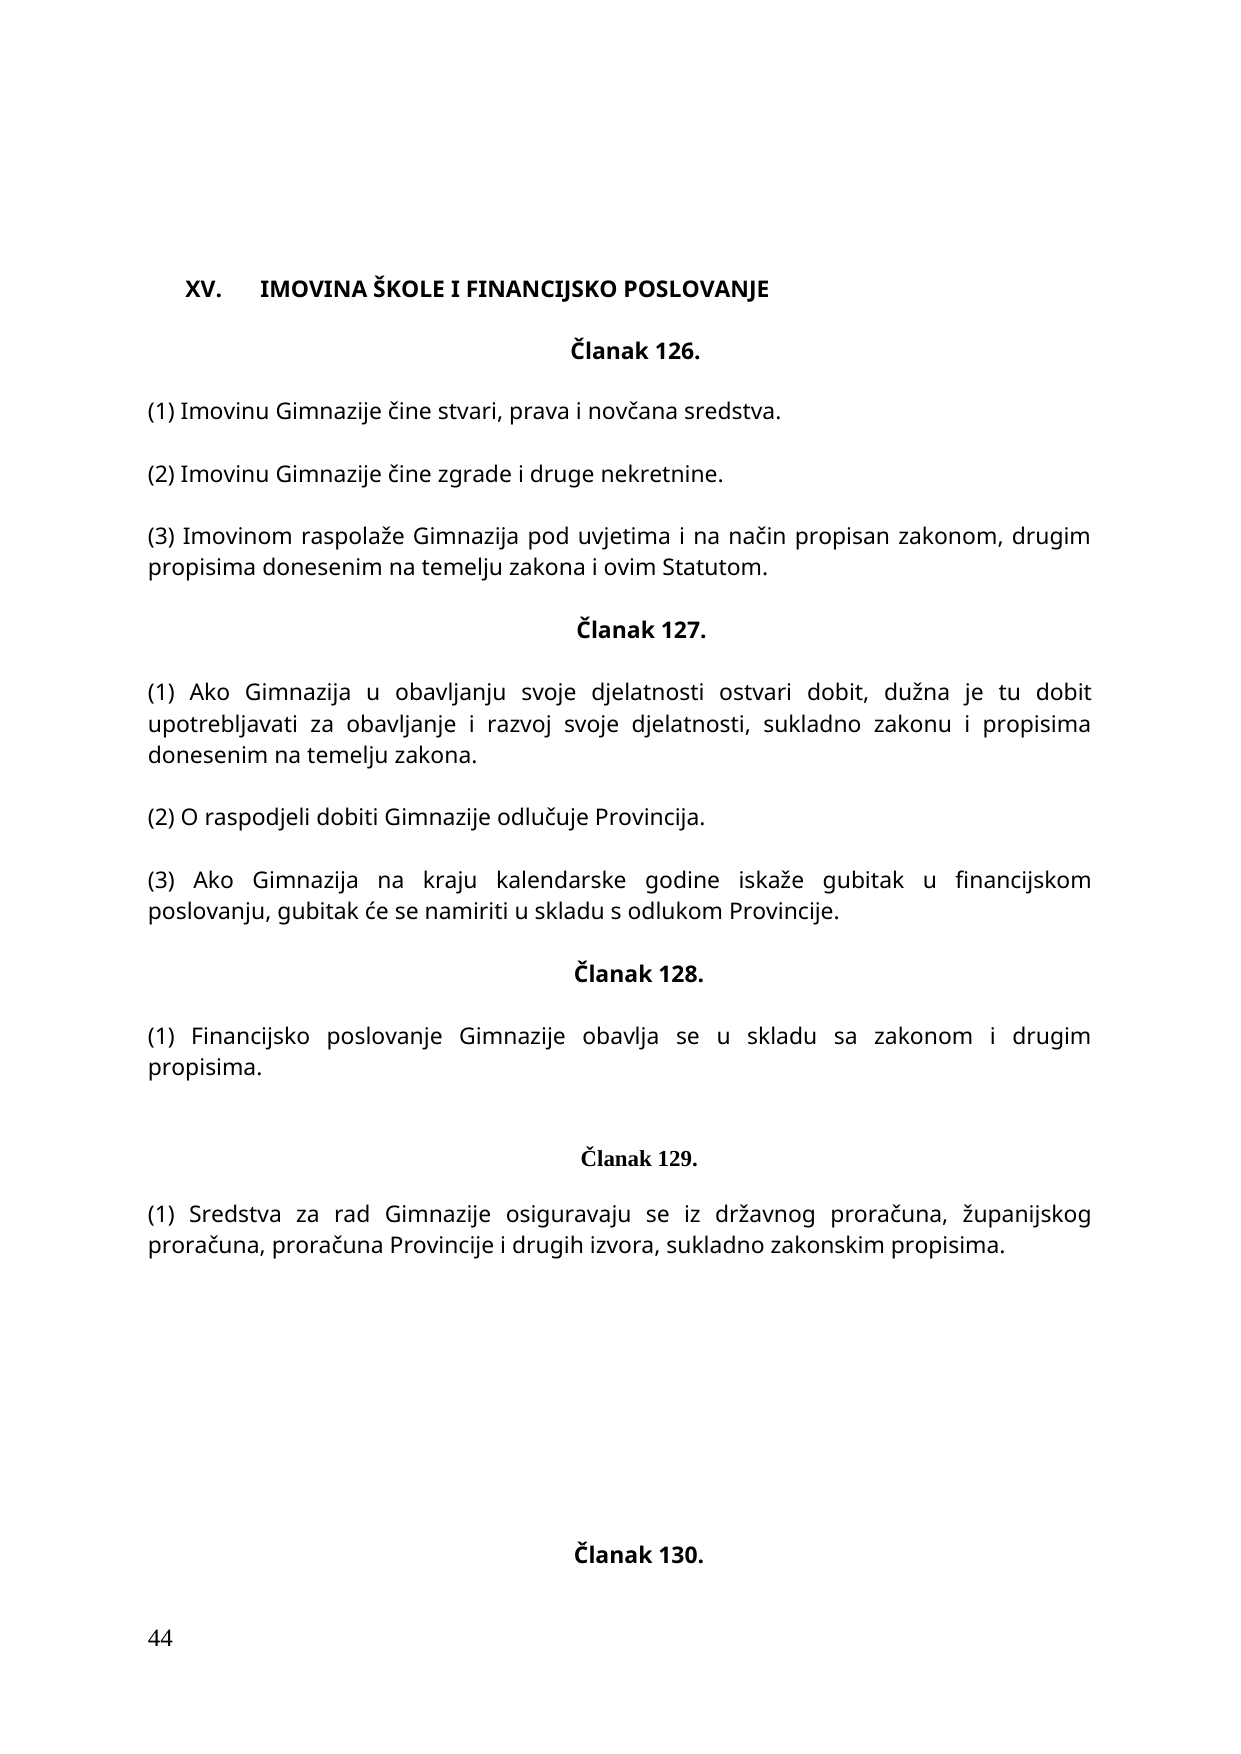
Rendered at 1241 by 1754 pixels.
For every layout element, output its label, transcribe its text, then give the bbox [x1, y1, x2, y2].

list IMOVINA ŠKOLE I FINANCIJSKO POSLOVANJE [185, 273, 1093, 304]
text Članak 126. [523, 335, 1093, 366]
text Članak 128. [185, 958, 1093, 989]
text (1) Imovinu Gimnazije čine stvari, prava i novčana sredstva. [148, 395, 1093, 426]
text (2) Imovinu Gimnazije čine zgrade i druge nekretnine. [148, 458, 1093, 489]
text (1) Ako Gimnazija u obavljanju svoje djelatnosti ostvari dobit, dužna je tu dobit upotrebljavati za obavljanje i razvoj svoje djelatnosti, sukladno zakonu i propisima donesenim na temelju zakona. [148, 676, 1093, 770]
text (1) Sredstva za rad Gimnazije osiguravaju se iz državnog proračuna, županijskog proračuna, proračuna Provincije i drugih izvora, sukladno zakonskim propisima. [148, 1198, 1093, 1260]
text Članak 127. [148, 614, 1093, 645]
text (3) Ako Gimnazija na kraju kalendarske godine iskaže gubitak u financijskom poslovanju, gubitak će se namiriti u skladu s odlukom Provincije. [148, 864, 1093, 926]
text Članak 130. [185, 1539, 1093, 1570]
text (2) O raspodjeli dobiti Gimnazije odlučuje Provincija. [148, 801, 1093, 833]
text (3) Imovinom raspolaže Gimnazija pod uvjetima i na način propisan zakonom, drugim propisima donesenim na temelju zakona i ovim Statutom. [148, 520, 1093, 583]
text (1) Financijsko poslovanje Gimnazije obavlja se u skladu sa zakonom i drugim propisima. [148, 1020, 1093, 1083]
text Članak 129. [185, 1145, 1093, 1171]
